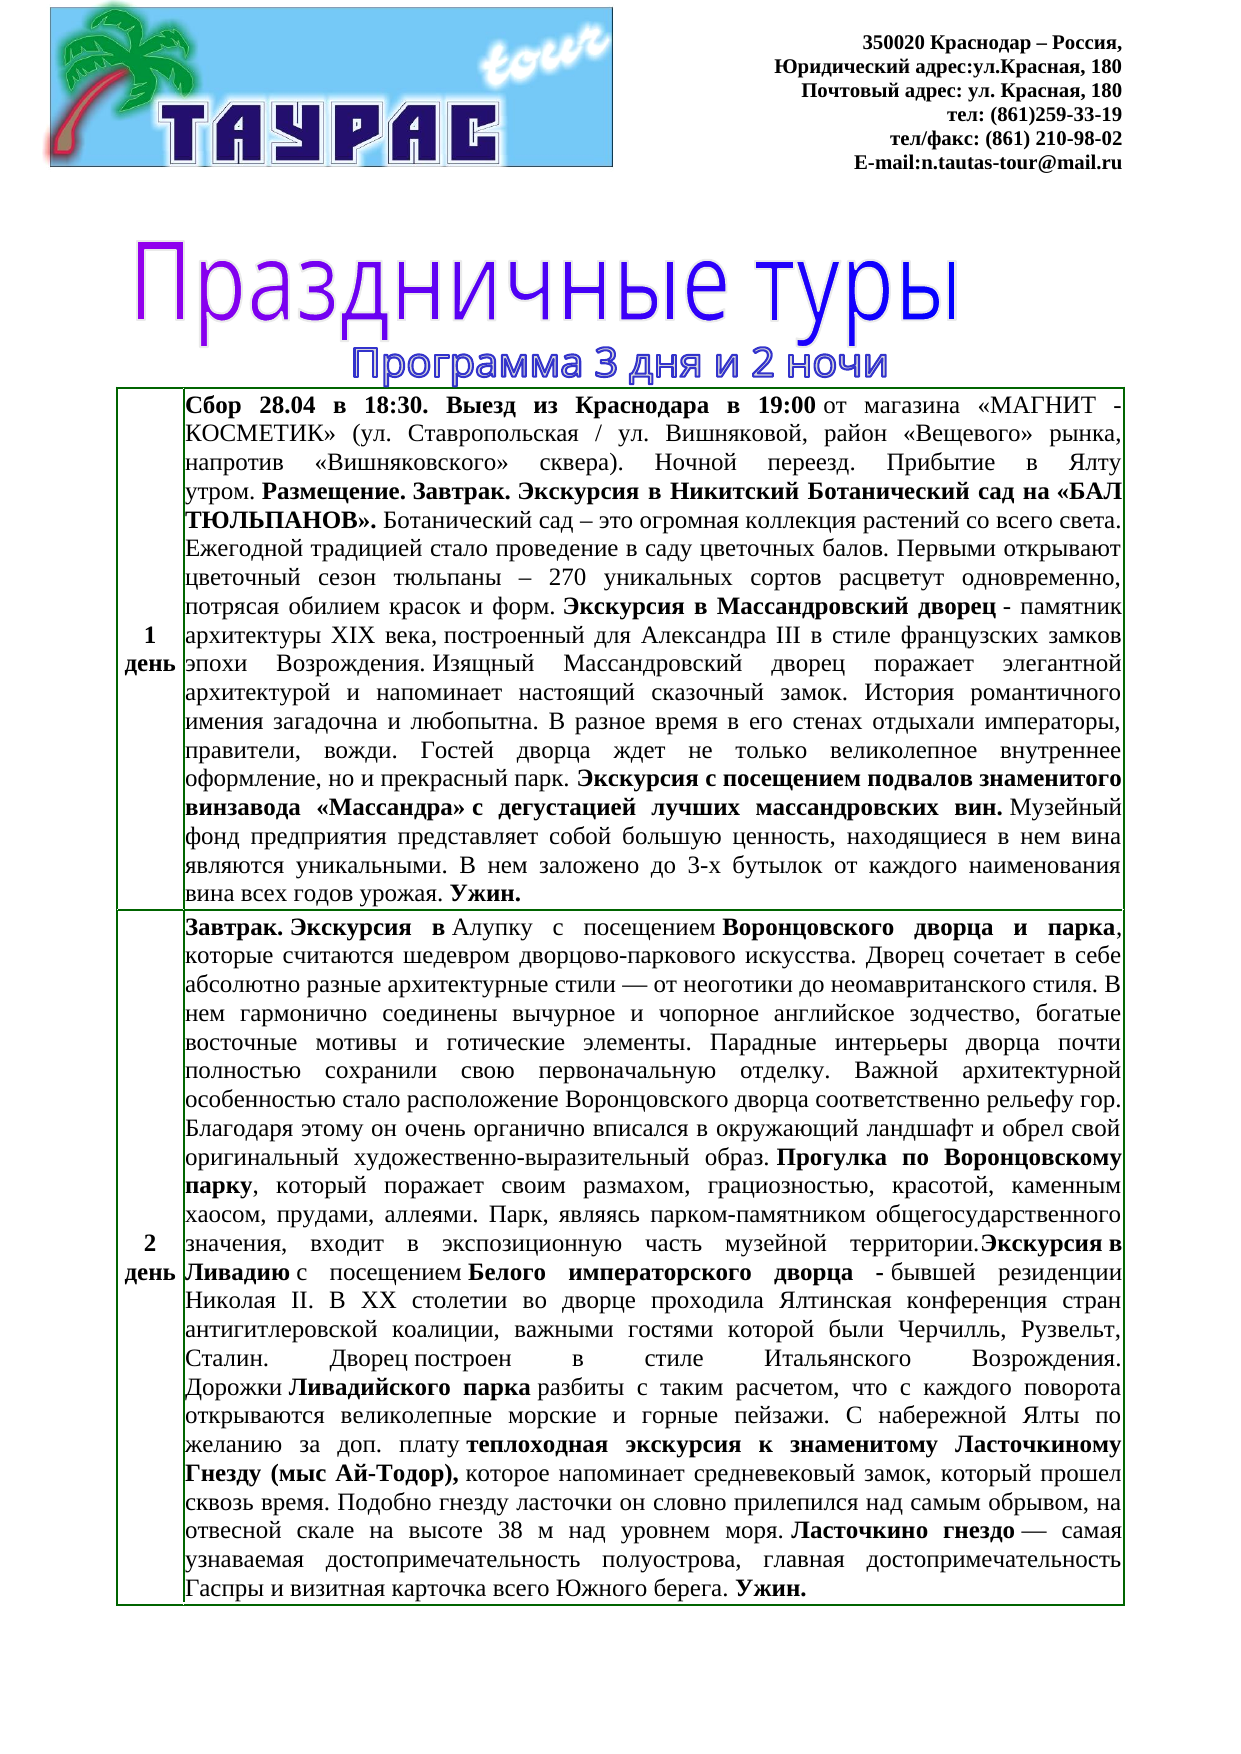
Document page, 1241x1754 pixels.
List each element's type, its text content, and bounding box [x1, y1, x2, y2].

subtitle 350020 Краснодар – Россия, [118, 29, 1122, 54]
subtitle E-mail:n.tautas-tour@mail.ru [118, 150, 1122, 174]
text Почтовый адрес: ул. Красная, 180 [118, 78, 1122, 102]
subtitle тел/факс: (861) 210-98-02 [118, 126, 1122, 150]
picture [41, 0, 829, 174]
table_cell Завтрак. Экскурсия в Алупку с посещением Воронцовского дворца и парка, которые считаются шедевром дворцово-паркового искусства. Дворец сочетает в себе абсолютно разные архитектурные стили — от неоготики до неомавританского стиля. В нем гармонично соединены вычурное и чопорное английское зодчество, богатые восточные мотивы и готические элементы. Парадные интерьеры дворца почти полностью сохранили свою первоначальную отделку. Важной архитектурной особенностью стало расположение Воронцовского дворца соответственно рельефу гор. Благодаря этому он очень органично вписался в окружающий ландшафт и обрел свой оригинальный художественно-выразительный образ. Прогулка по Воронцовскому парку, который поражает своим размахом, грациозностью, красотой, каменным хаосом, прудами, аллеями. Парк, являясь парком-памятником общегосударственного значения, входит в экспозиционную часть музейной территории.Экскурсия в Ливадию с посещением Белого императорского дворца - бывшей резиденции Николая II. В XX столетии во дворце проходила Ялтинская конференция стран антигитлеровской коалиции, важными гостями которой были Черчилль, Рузвельт, Сталин. Дворец построен в стиле Итальянского Возрождения. Дорожки Ливадийского парка разбиты с таким расчетом, что с каждого поворота открываются великолепные морские и горные пейзажи. С набережной Ялты по желанию за доп. плату теплоходная экскурсия к знаменитому Ласточкиному Гнезду (мыс Ай-Тодор), которое напоминает средневековый замок, который прошел сквозь время. Подобно гнезду ласточки он словно прилепился над самым обрывом, на отвесной скале на высоте 38 м над уровнем моря. Ласточкино гнездо — самая узнаваемая достопримечательность полуострова, главная достопримечательность Гаспры и визитная карточка всего Южного берега. Ужин. [183, 909, 1123, 1603]
subtitle тел: (861)259-33-19 [118, 102, 1122, 126]
table_header Сбор 28.04 в 18:30. Выезд из Краснодара в 19:00 от магазина «МАГНИТ - КОСМЕТИК» (ул. Ставропольская / ул. Вишняковой, район «Вещевого» рынка, напротив «Вишняковского» сквера). Ночной переезд. Прибытие в Ялту утром. Размещение. Завтрак. Экскурсия в Никитский Ботанический сад на «БАЛ ТЮЛЬПАНОВ». Ботанический сад – это огромная коллекция растений со всего света. Ежегодной традицией стало проведение в саду цветочных балов. Первыми открывают цветочный сезон тюльпаны – 270 уникальных сортов расцветут одновременно, потрясая обилием красок и форм. Экскурсия в Массандровский дворец - памятник архитектуры ΧΙΧ века, построенный для Александра III в стиле французских замков эпохи Возрождения. Изящный Массандровский дворец поражает элегантной архитектурой и напоминает настоящий сказочный замок. История романтичного имения загадочна и любопытна. В разное время в его стенах отдыхали императоры, правители, вожди. Гостей дворца ждет не только великолепное внутреннее оформление, но и прекрасный парк. Экскурсия с посещением подвалов знаменитого винзавода «Массандра» с дегустацией лучших массандровских вин. Музейный фонд предприятия представляет собой большую ценность, находящиеся в нем вина являются уникальными. В нем заложено до 3-х бутылок от каждого наименования вина всех годов урожая. Ужин. [185, 389, 1123, 909]
table_cell 2 день [118, 911, 183, 1603]
table_header 1 день [118, 389, 183, 909]
subtitle Юридический адрес:ул.Красная, 180 [118, 54, 1122, 78]
